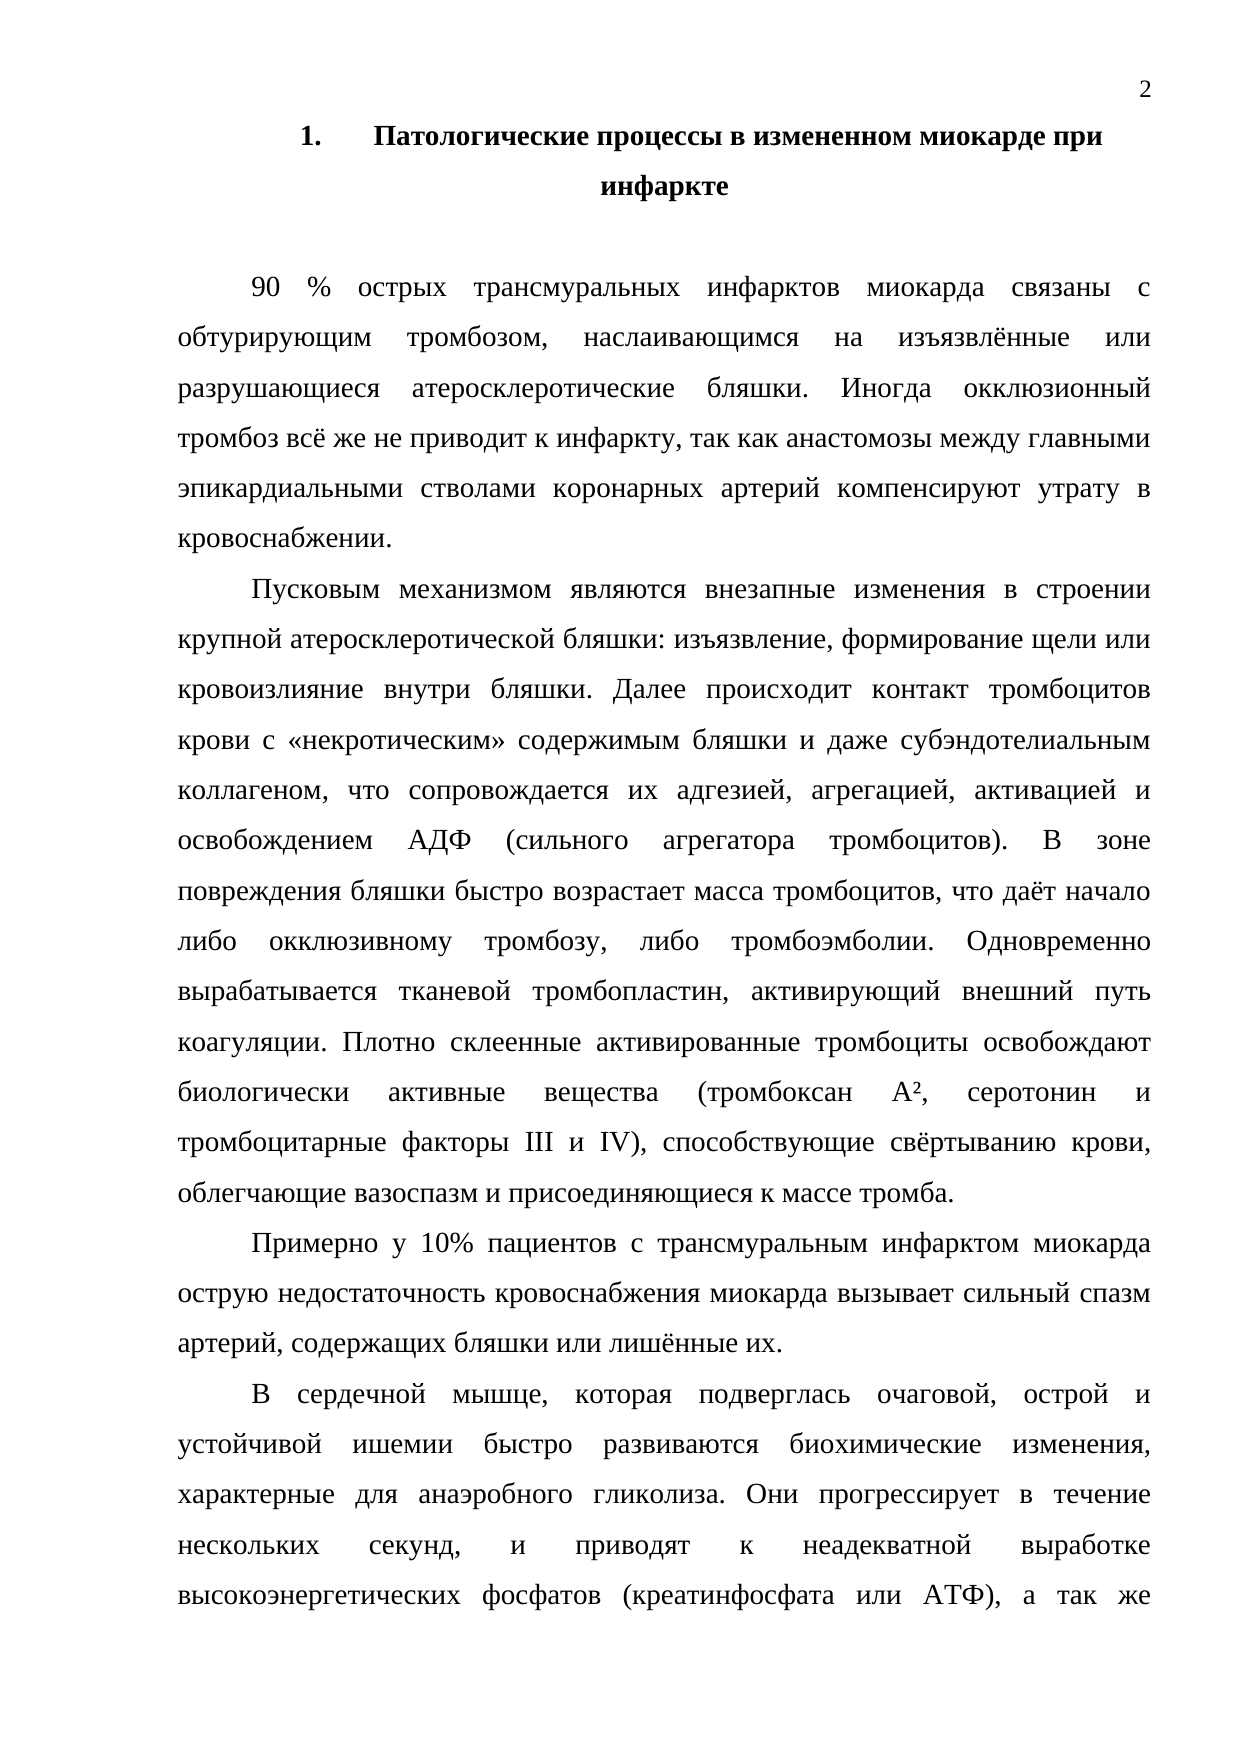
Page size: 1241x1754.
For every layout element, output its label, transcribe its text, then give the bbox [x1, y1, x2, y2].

text 90 % острых трансмуральных инфарктов миокарда связаны с обтурирующим тромбозом, наслаивающимся на изъязвлённые или разрушающиеся атеросклеротические бляшки. Иногда окклюзионный тромбоз всё же не приводит к инфаркту, так как анастомозы между главными эпикардиальными стволами коронарных артерий компенсируют утрату в кровоснабжении. [177, 269, 1152, 554]
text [177, 1376, 1152, 1611]
list Патологические процессы в измененном миокарде при инфаркте [177, 118, 1152, 202]
text Примерно у 10% пациентов с трансмуральным инфарктом миокарда острую недостаточность кровоснабжения миокарда вызывает сильный спазм артерий, содержащих бляшки или лишённые их. [177, 1225, 1152, 1359]
text Пусковым механизмом являются внезапные изменения в строении крупной атеросклеротической бляшки: изъязвление, формирование щели или кровоизлияние внутри бляшки. Далее происходит контакт тромбоцитов крови с «некротическим» содержимым бляшки и даже субэндотелиальным коллагеном, что сопровождается их адгезией, агрегацией, активацией и освобождением АДФ (сильного агрегатора тромбоцитов). В зоне повреждения бляшки быстро возрастает масса тромбоцитов, что даёт начало либо окклюзивному тромбозу, либо тромбоэмболии. Одновременно вырабатывается тканевой тромбопластин, активирующий внешний путь коагуляции. Плотно склеенные активированные тромбоциты освобождают биологически активные вещества (тромбоксан А², серотонин и тромбоцитарные факторы III и IV), способствующие свёртыванию крови, облегчающие вазоспазм и присоединяющиеся к массе тромба. [177, 571, 1152, 1208]
